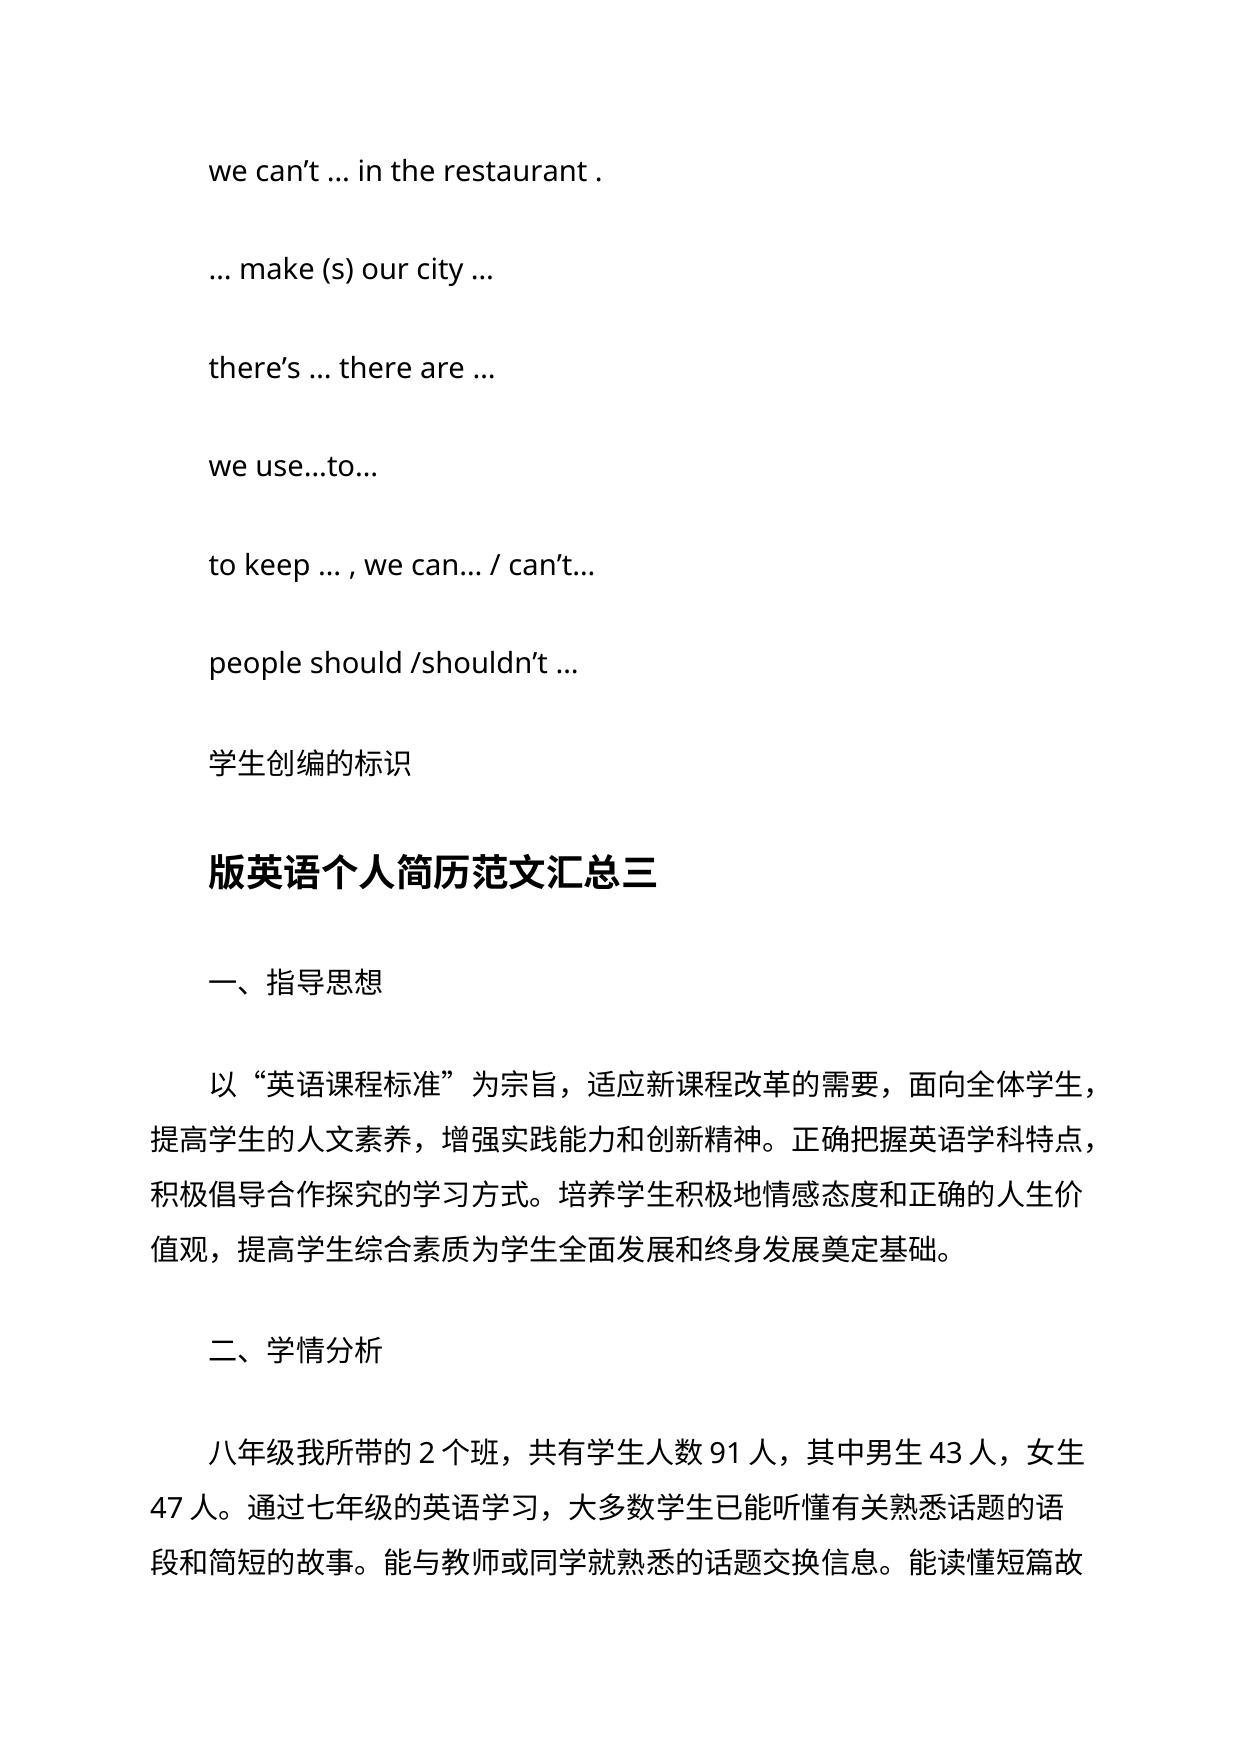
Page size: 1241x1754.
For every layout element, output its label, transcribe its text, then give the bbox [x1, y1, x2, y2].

text people should /shouldn’t … [150, 642, 1090, 682]
text 学生创编的标识 [150, 741, 1090, 783]
text 以“英语课程标准”为宗旨，适应新课程改革的需要，面向全体学生，提高学生的人文素养，增强实践能力和创新精神。正确把握英语学科特点，积极倡导合作探究的学习方式。培养学生积极地情感态度和正确的人生价值观，提高学生综合素质为学生全面发展和终身发展奠定基础。 [150, 1062, 1090, 1268]
text to keep … , we can… / can’t… [150, 544, 1090, 583]
text … make (s) our city … [150, 248, 1090, 288]
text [150, 1430, 1090, 1582]
text 版英语个人简历范文汇总三 [150, 842, 1090, 897]
text we use…to… [150, 445, 1090, 485]
text we can’t … in the restaurant . [150, 150, 1090, 190]
text 二、学情分析 [150, 1328, 1090, 1370]
text there’s … there are … [150, 347, 1090, 387]
text 一、指导思想 [150, 960, 1090, 1002]
